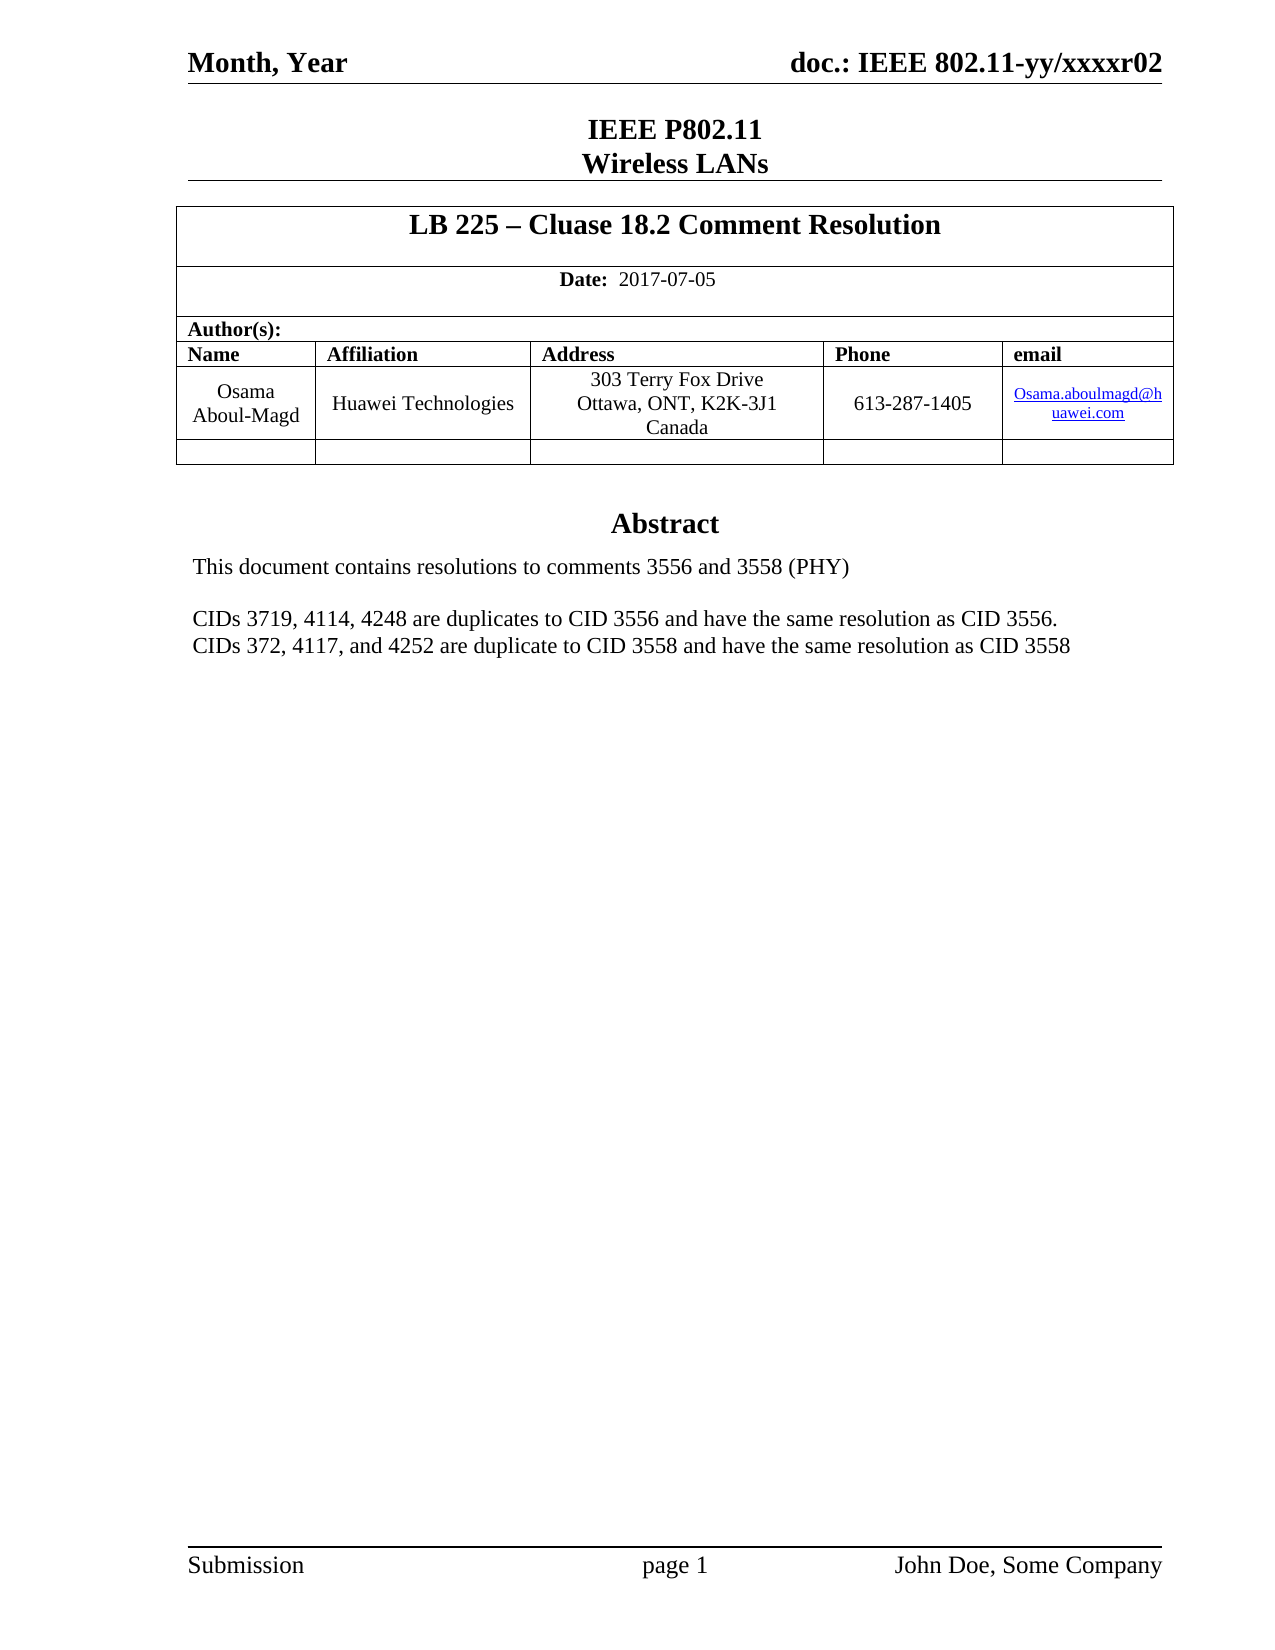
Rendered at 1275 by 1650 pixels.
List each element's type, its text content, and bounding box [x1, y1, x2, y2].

table_cell Affiliation [316, 342, 530, 366]
table_cell email [1003, 342, 1173, 366]
table_cell Huawei Technologies [316, 367, 530, 439]
table_cell Osama.aboulmagd@huawei.com [1003, 367, 1173, 439]
table_cell [316, 440, 530, 464]
text IEEE P802.11 Wireless LANs [187, 112, 1162, 181]
table_cell Phone [824, 342, 1002, 366]
table_header LB 225 – Cluase 18.2 Comment Resolution [177, 207, 1173, 266]
table_cell [1003, 440, 1173, 464]
table_cell 303 Terry Fox Drive Ottawa, ONT, K2K-3J1 Canada [531, 367, 823, 439]
table_cell 613-287-1405 [824, 367, 1002, 439]
table_cell Osama Aboul-Magd [177, 367, 315, 439]
table_cell Author(s): [177, 317, 1173, 341]
table_cell Date: 2017-07-05 [177, 267, 1173, 316]
table_cell Address [531, 342, 823, 366]
table_cell Name [177, 342, 315, 366]
table_cell [824, 440, 1002, 464]
table_cell [177, 440, 315, 464]
table_cell [531, 440, 823, 464]
